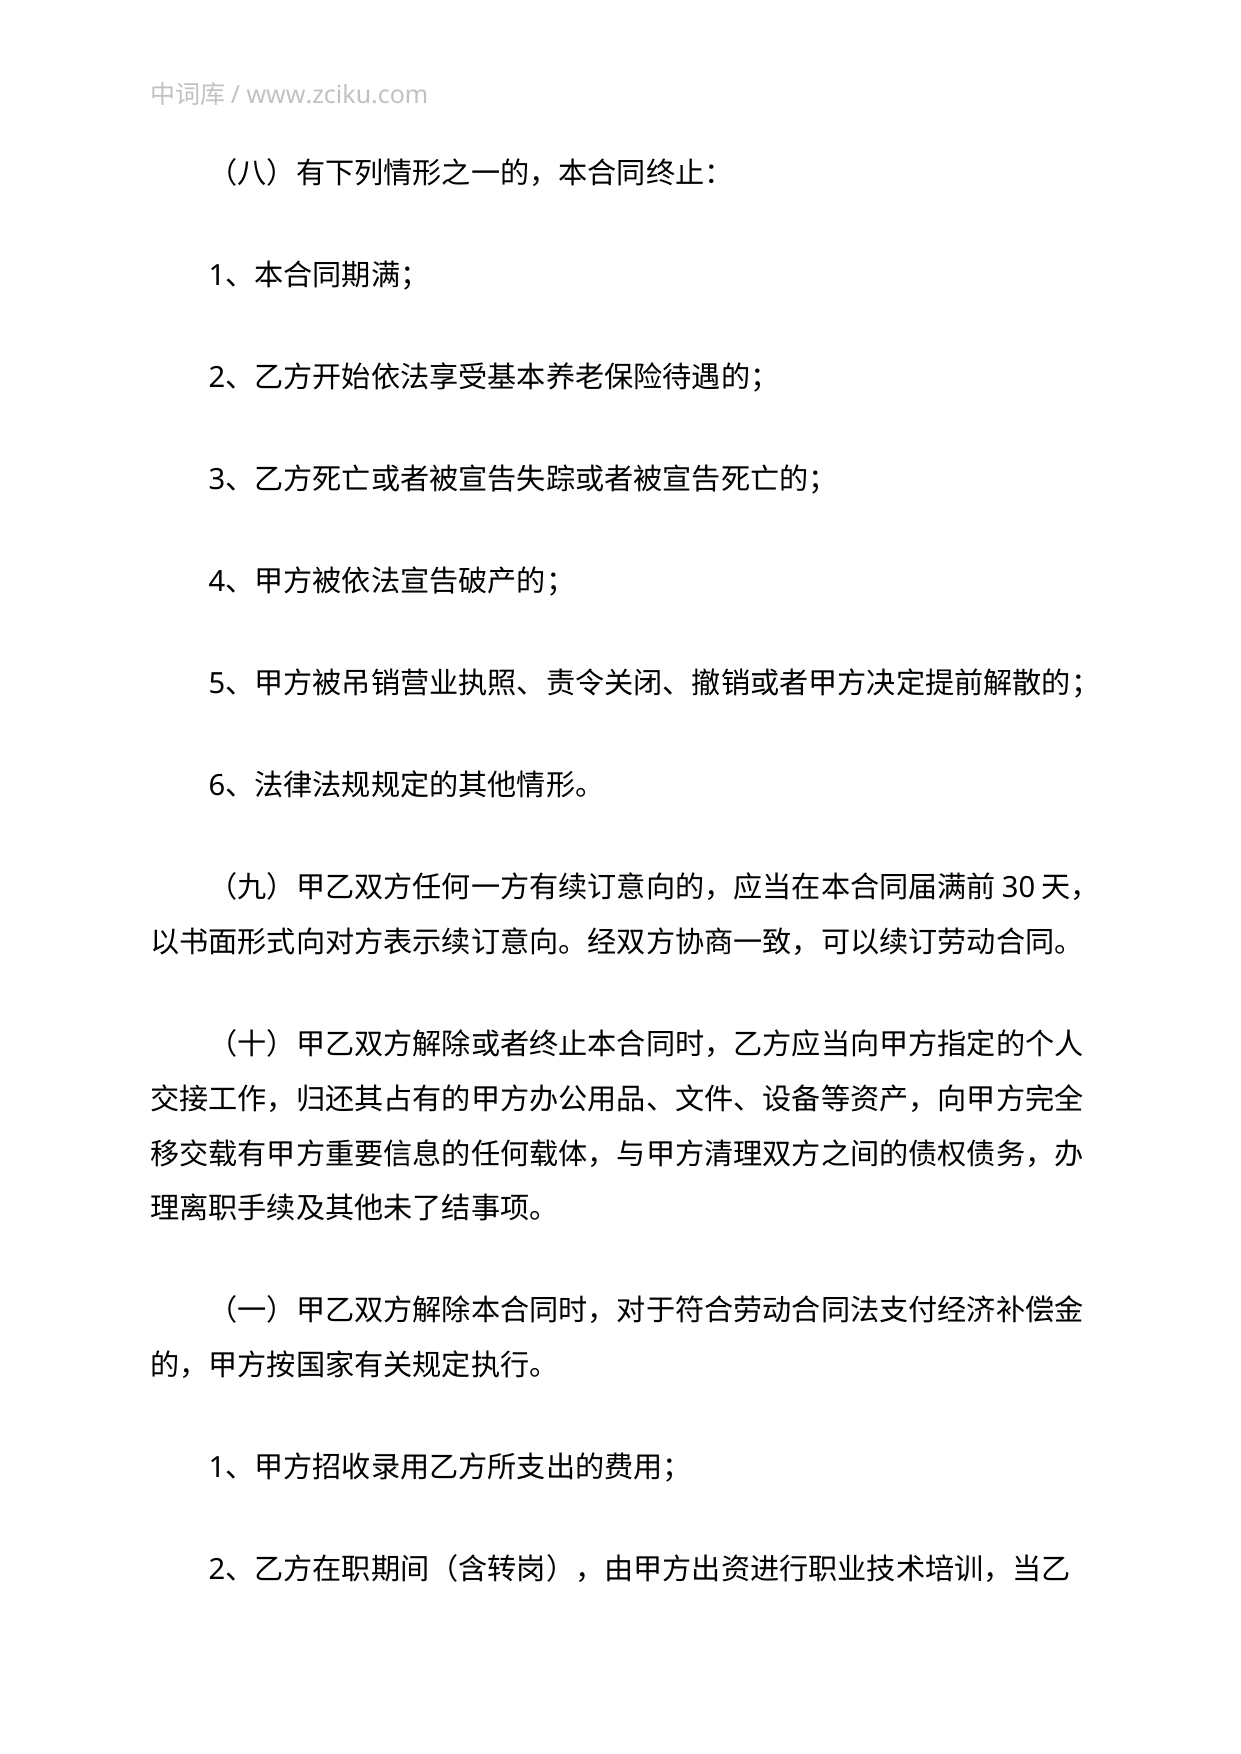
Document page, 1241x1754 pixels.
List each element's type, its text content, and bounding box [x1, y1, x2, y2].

text （十）甲乙双方解除或者终止本合同时，乙方应当向甲方指定的个人交接工作，归还其占有的甲方办公用品、文件、设备等资产，向甲方完全移交载有甲方重要信息的任何载体，与甲方清理双方之间的债权债务，办理离职手续及其他未了结事项。 [150, 1020, 1090, 1227]
text 1、甲方招收录用乙方所支出的费用； [150, 1443, 1090, 1486]
text 3、乙方死亡或者被宣告失踪或者被宣告死亡的； [150, 456, 1090, 498]
text （一）甲乙双方解除本合同时，对于符合劳动合同法支付经济补偿金的，甲方按国家有关规定执行。 [150, 1287, 1090, 1384]
text 4、甲方被依法宣告破产的； [150, 558, 1090, 600]
text 1、本合同期满； [150, 252, 1090, 294]
text 2、乙方开始依法享受基本养老保险待遇的； [150, 354, 1090, 396]
text （八）有下列情形之一的，本合同终止： [150, 150, 1090, 192]
text 5、甲方被吊销营业执照、责令关闭、撤销或者甲方决定提前解散的； [150, 660, 1090, 702]
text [150, 1546, 1090, 1588]
text 6、法律法规规定的其他情形。 [150, 762, 1090, 804]
text （九）甲乙双方任何一方有续订意向的，应当在本合同届满前30天，以书面形式向对方表示续订意向。经双方协商一致，可以续订劳动合同。 [150, 864, 1090, 961]
